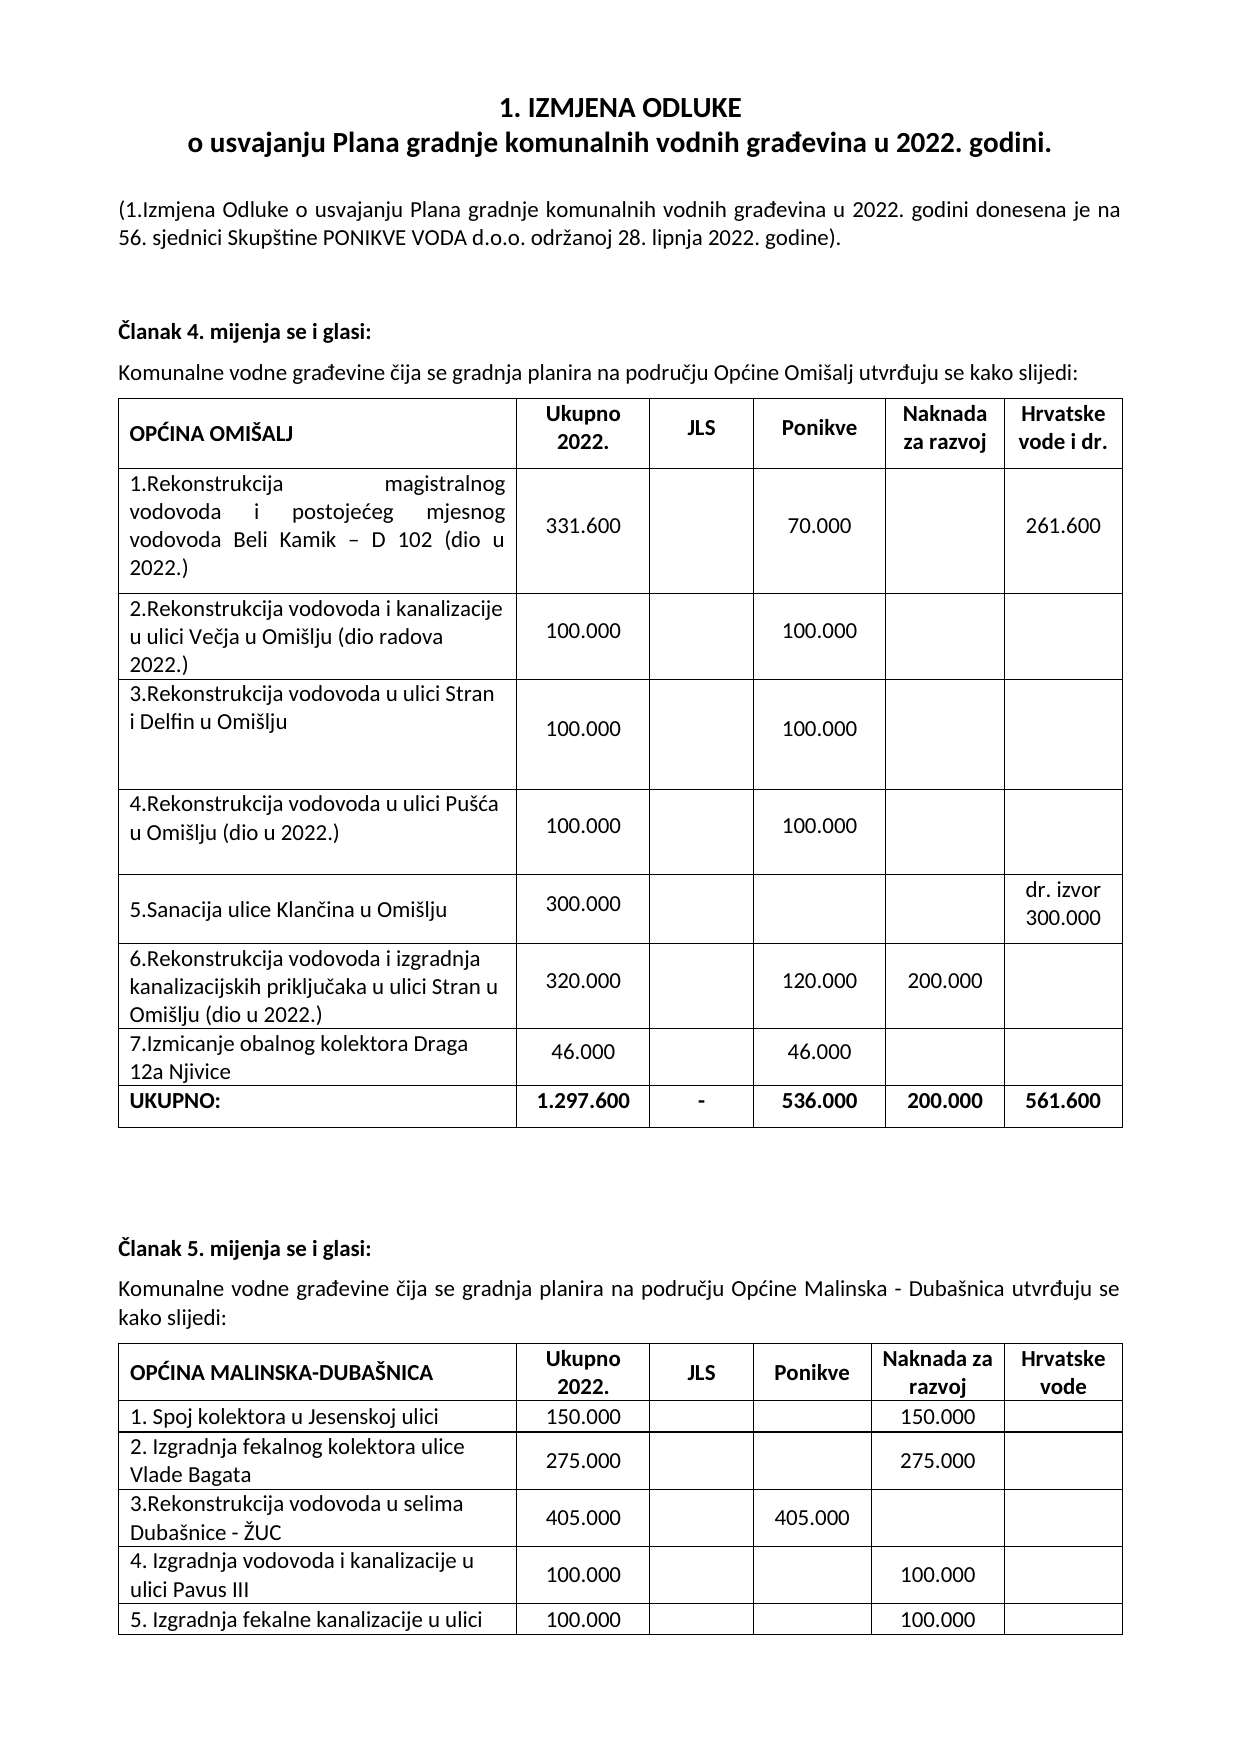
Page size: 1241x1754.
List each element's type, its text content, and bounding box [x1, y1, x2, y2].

table_cell [754, 1604, 871, 1634]
table_header Hrvatske vode [1005, 1344, 1122, 1400]
table_header Ukupno 2022. [517, 399, 649, 468]
table_cell 300.000 [517, 875, 649, 943]
table_cell [1005, 680, 1122, 788]
table_cell [1005, 790, 1122, 874]
table_cell [886, 875, 1004, 943]
table_cell [650, 790, 753, 874]
table_cell [754, 1547, 871, 1603]
table_cell [886, 1029, 1004, 1085]
table_cell [650, 1604, 753, 1634]
table_cell 100.000 [517, 680, 649, 788]
table_cell [754, 1433, 871, 1488]
table_cell 100.000 [754, 790, 885, 874]
table_cell UKUPNO: [119, 1086, 516, 1127]
table_cell 561.600 [1005, 1086, 1122, 1127]
table_cell [886, 469, 1004, 593]
table_cell [886, 594, 1004, 678]
table_cell [886, 680, 1004, 788]
table_header OPĆINA MALINSKA-DUBAŠNICA [119, 1344, 516, 1400]
table_cell [886, 790, 1004, 874]
table_cell 536.000 [754, 1086, 885, 1127]
table_cell 405.000 [517, 1490, 649, 1546]
text (1.Izmjena Odluke o usvajanju Plana gradnje komunalnih vodnih građevina u 2022. godini donesena je na 56. sjednici Skupštine PONIKVE VODA d.o.o. održanoj 28. lipnja 2022. godine). [118, 196, 1122, 252]
table_header Naknada za razvoj [872, 1344, 1004, 1400]
table_cell 100.000 [517, 594, 649, 678]
table_cell 120.000 [754, 944, 885, 1028]
table_cell [650, 594, 753, 678]
table_cell [1005, 1547, 1122, 1603]
table_cell [1005, 1401, 1122, 1431]
table_cell [1005, 1433, 1122, 1488]
table_cell 100.000 [872, 1547, 1004, 1603]
table_cell 100.000 [517, 1547, 649, 1603]
table_cell 320.000 [517, 944, 649, 1028]
table_cell 100.000 [872, 1604, 1004, 1634]
table_cell 275.000 [517, 1433, 649, 1488]
table_cell 2. Izgradnja fekalnog kolektora ulice Vlade Bagata [119, 1433, 516, 1488]
table_header Ponikve [754, 399, 885, 468]
table_cell [872, 1490, 1004, 1546]
table_cell 5.Sanacija ulice Klančina u Omišlju [119, 875, 516, 943]
table_cell 7.Izmicanje obalnog kolektora Draga 12a Njivice [119, 1029, 516, 1085]
table_cell 150.000 [872, 1401, 1004, 1431]
table_cell [1005, 1604, 1122, 1634]
table_cell 1.297.600 [517, 1086, 649, 1127]
table_cell [754, 1401, 871, 1431]
table_header Hrvatske vode i dr. [1005, 399, 1122, 468]
table_cell 4. Izgradnja vodovoda i kanalizacije u ulici Pavus III [119, 1547, 516, 1603]
table_cell [1005, 944, 1122, 1028]
table_cell 275.000 [872, 1433, 1004, 1488]
table_cell [650, 1433, 753, 1488]
table_cell 1. Spoj kolektora u Jesenskoj ulici [119, 1401, 516, 1431]
table_header OPĆINA OMIŠALJ [119, 399, 516, 468]
table_cell 261.600 [1005, 469, 1122, 593]
table_cell [650, 680, 753, 788]
table_header JLS [650, 399, 753, 468]
table_cell 200.000 [886, 944, 1004, 1028]
table_cell [650, 1547, 753, 1603]
table_cell [754, 875, 885, 943]
table_cell 405.000 [754, 1490, 871, 1546]
table_cell [1005, 1029, 1122, 1085]
table_cell [650, 469, 753, 593]
table_cell 3.Rekonstrukcija vodovoda u selima Dubašnice - ŽUC [119, 1490, 516, 1546]
table_cell [1005, 1490, 1122, 1546]
text o usvajanju Plana gradnje komunalnih vodnih građevina u 2022. godini. [118, 124, 1122, 160]
table_cell dr. izvor 300.000 [1005, 875, 1122, 943]
text Komunalne vodne građevine čija se gradnja planira na području Općine Malinska - Dubašnica utvrđuju se kako slijedi: [118, 1274, 1122, 1331]
table_cell [650, 944, 753, 1028]
table_cell 331.600 [517, 469, 649, 593]
table_cell 46.000 [754, 1029, 885, 1085]
text Članak 4. mijenja se i glasi: [118, 317, 1122, 345]
table_header Ponikve [754, 1344, 871, 1400]
table_header Ukupno 2022. [517, 1344, 649, 1400]
table_cell 1.Rekonstrukcija magistralnog vodovoda i postojećeg mjesnog vodovoda Beli Kamik – D 102 (dio u 2022.) [119, 469, 516, 593]
table_header Naknada za razvoj [886, 399, 1004, 468]
text Komunalne vodne građevine čija se gradnja planira na području Općine Omišalj utvrđuju se kako slijedi: [118, 358, 1122, 386]
table_cell 200.000 [886, 1086, 1004, 1127]
table_cell - [650, 1086, 753, 1127]
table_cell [119, 1604, 516, 1634]
table_cell 46.000 [517, 1029, 649, 1085]
table_cell 3.Rekonstrukcija vodovoda u ulici Stran i Delfin u Omišlju [119, 680, 516, 788]
text 1. IZMJENA ODLUKE [118, 89, 1122, 124]
table_cell [650, 1401, 753, 1431]
table_cell 4.Rekonstrukcija vodovoda u ulici Pušća u Omišlju (dio u 2022.) [119, 790, 516, 874]
table_cell [1005, 594, 1122, 678]
table_cell 100.000 [517, 1604, 649, 1634]
table_cell 70.000 [754, 469, 885, 593]
table_cell 100.000 [754, 594, 885, 678]
text Članak 5. mijenja se i glasi: [118, 1234, 1122, 1262]
table_cell [650, 1029, 753, 1085]
table_cell 6.Rekonstrukcija vodovoda i izgradnja kanalizacijskih priključaka u ulici Stran u Omišlju (dio u 2022.) [119, 944, 516, 1028]
table_header JLS [650, 1344, 753, 1400]
table_cell 100.000 [754, 680, 885, 788]
table_cell [650, 1490, 753, 1546]
table_cell 150.000 [517, 1401, 649, 1431]
table_cell [650, 875, 753, 943]
table_cell 2.Rekonstrukcija vodovoda i kanalizacije u ulici Večja u Omišlju (dio radova 2022.) [119, 594, 516, 678]
table_cell 100.000 [517, 790, 649, 874]
